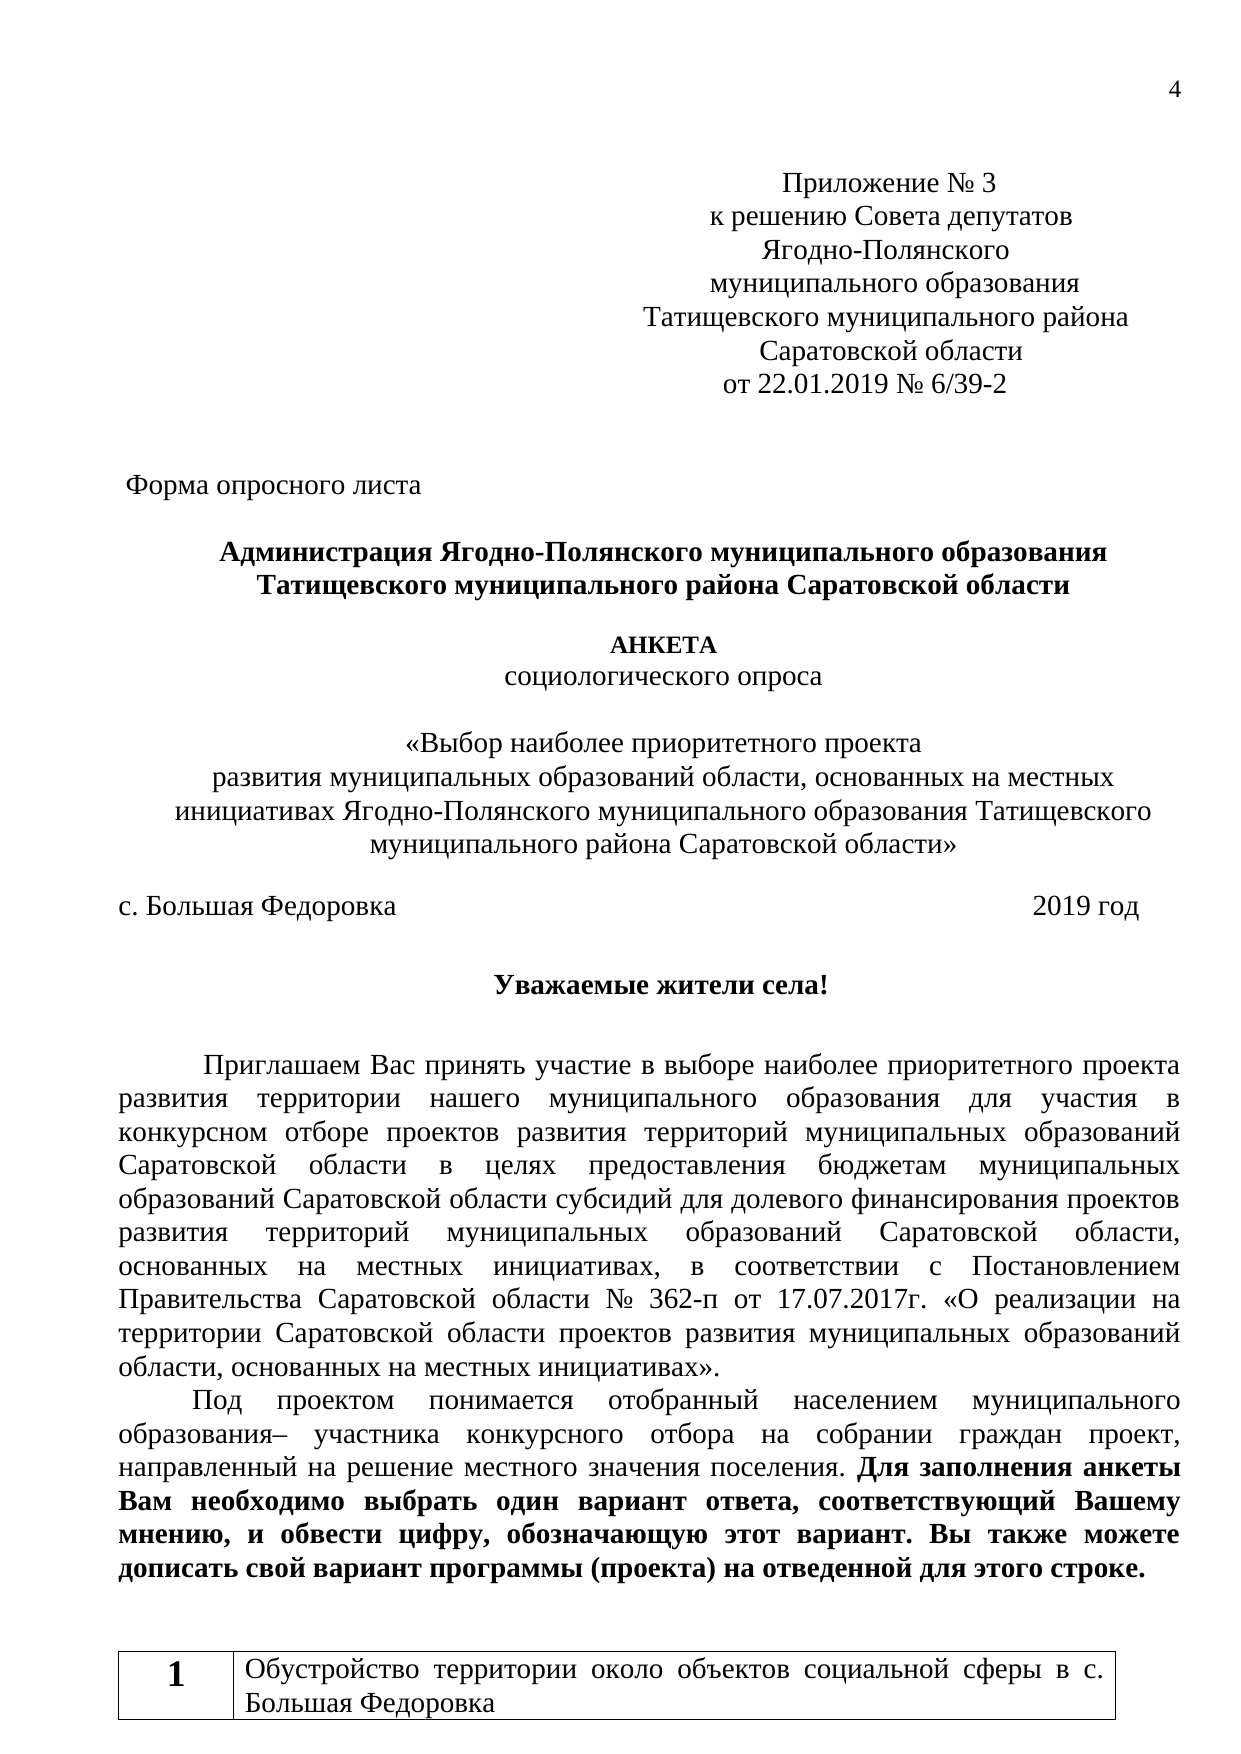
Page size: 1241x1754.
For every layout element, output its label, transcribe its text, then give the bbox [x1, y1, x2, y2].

text Приглашаем Вас принять участие в выборе наиболее приоритетного проекта развития территории нашего муниципального образования для участия в конкурсном отборе проектов развития территорий муниципальных образований Саратовской области в целях предоставления бюджетам муниципальных образований Саратовской области субсидий для долевого финансирования проектов развития территорий муниципальных образований Саратовской области, основанных на местных инициативах, в соответствии с Постановлением Правительства Саратовской области № 362-п от 17.07.2017г. «О реализации на территории Саратовской области проектов развития муниципальных образований области, основанных на местных инициативах». [118, 1047, 1181, 1382]
text к решению Совета депутатов Ягодно-Полянского [192, 198, 1211, 266]
text «Выбор наиболее приоритетного проекта [146, 726, 1181, 759]
text АНКЕТА [146, 630, 1181, 658]
text Под проектом понимается отобранный населением муниципального образования– участника конкурсного отбора на собрании граждан проект, направленный на решение местного значения поселения. Для заполнения анкеты Вам необходимо выбрать один вариант ответа, соответствующий Вашему мнению, и обвести цифру, обозначающую этот вариант. Вы также можете дописать свой вариант программы (проекта) на отведенной для этого строке. [118, 1382, 1181, 1583]
text развития муниципальных образований области, основанных на местных инициативах Ягодно-Полянского муниципального образования Татищевского муниципального района Саратовской области» [146, 759, 1181, 860]
text Уважаемые жители села! [146, 967, 1181, 1001]
text муниципального образования Татищевского муниципального района [192, 266, 1211, 333]
text Татищевского муниципального района Саратовской области [146, 567, 1181, 601]
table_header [234, 1652, 1115, 1719]
text с. Большая Федоровка 2019 год [118, 888, 1181, 921]
table_header 1 [119, 1652, 233, 1719]
text Саратовской области [294, 333, 1211, 366]
text от 22.01.2019 № 6/39-2 [643, 366, 1048, 400]
text Администрация Ягодно-Полянского муниципального образования [146, 534, 1181, 567]
text Приложение № 3 [118, 165, 1196, 198]
text Форма опросного листа [118, 467, 1181, 500]
text социологического опроса [146, 658, 1181, 692]
